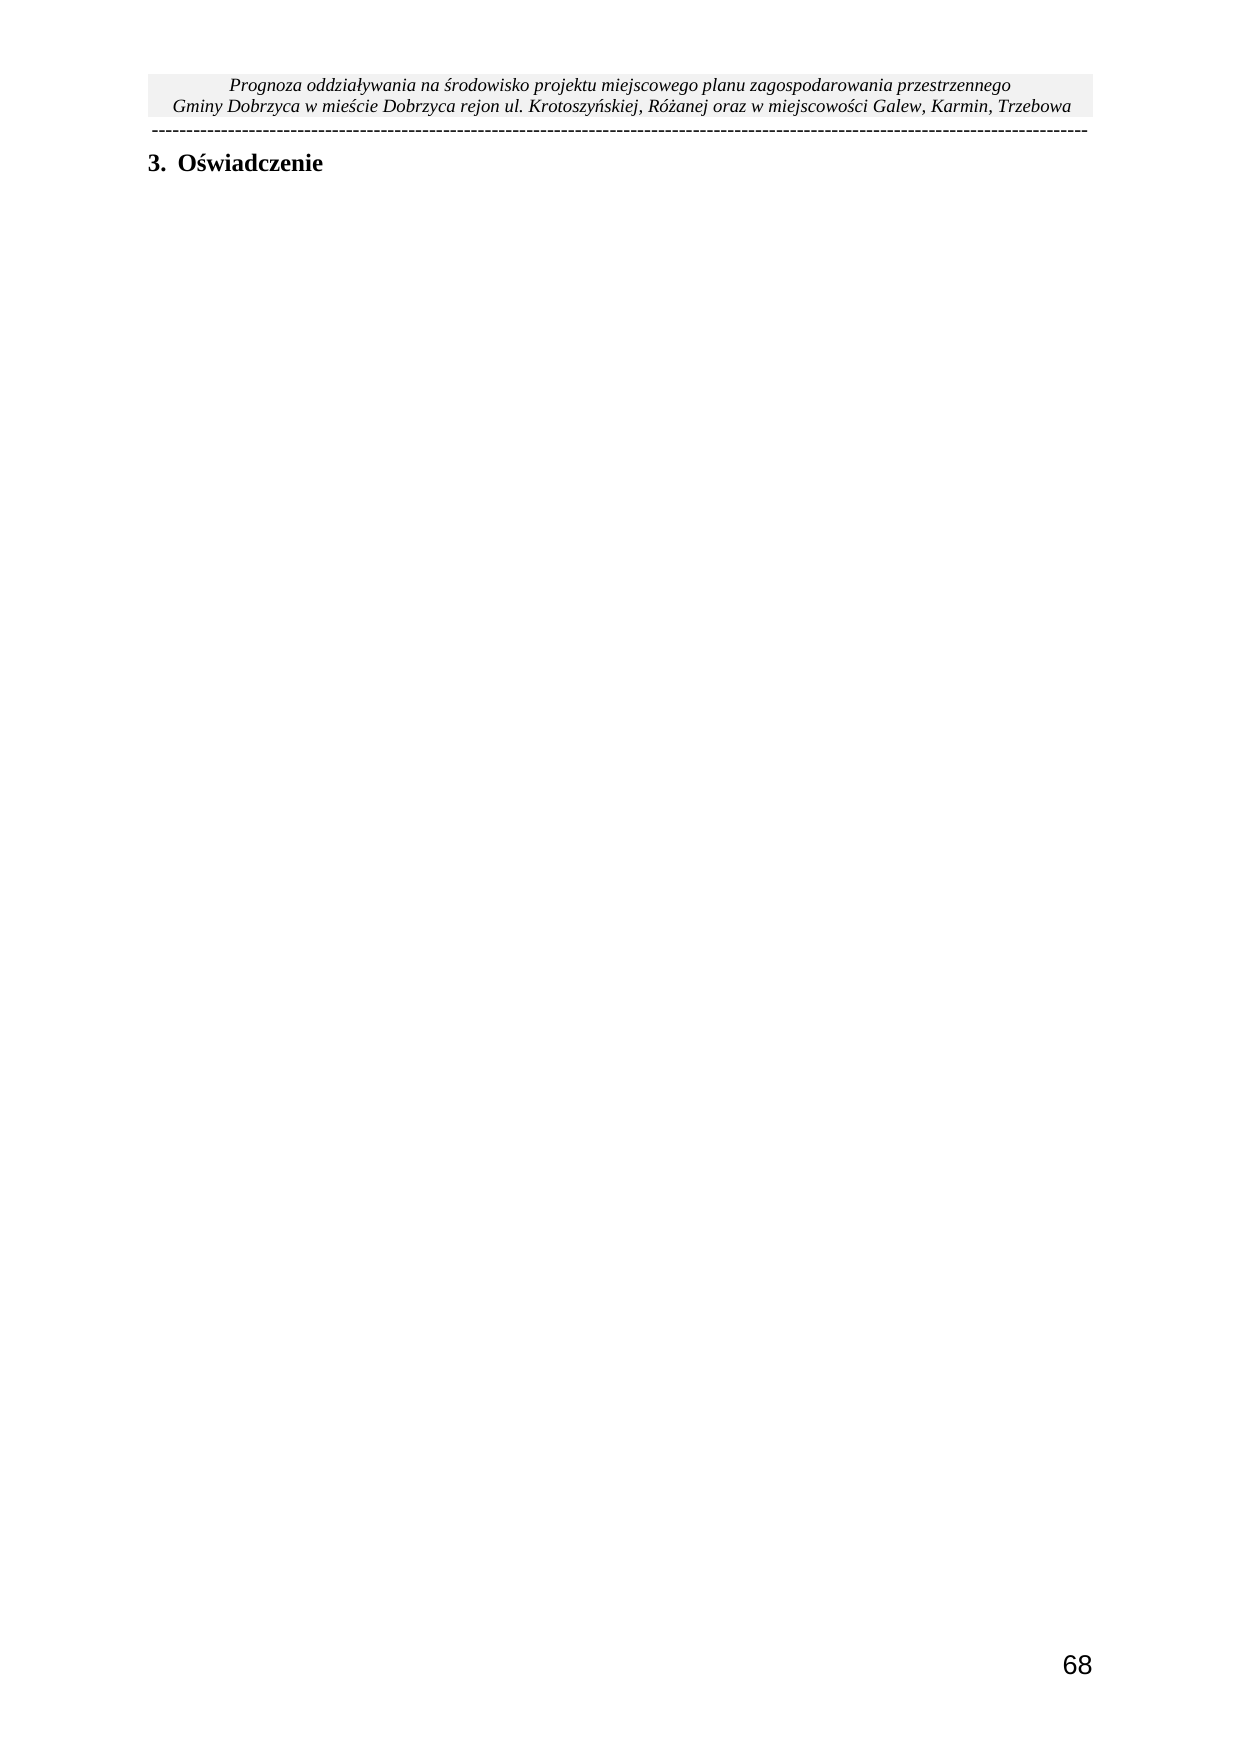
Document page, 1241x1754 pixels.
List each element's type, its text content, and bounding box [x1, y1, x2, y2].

list Oświadczenie [148, 148, 1093, 176]
